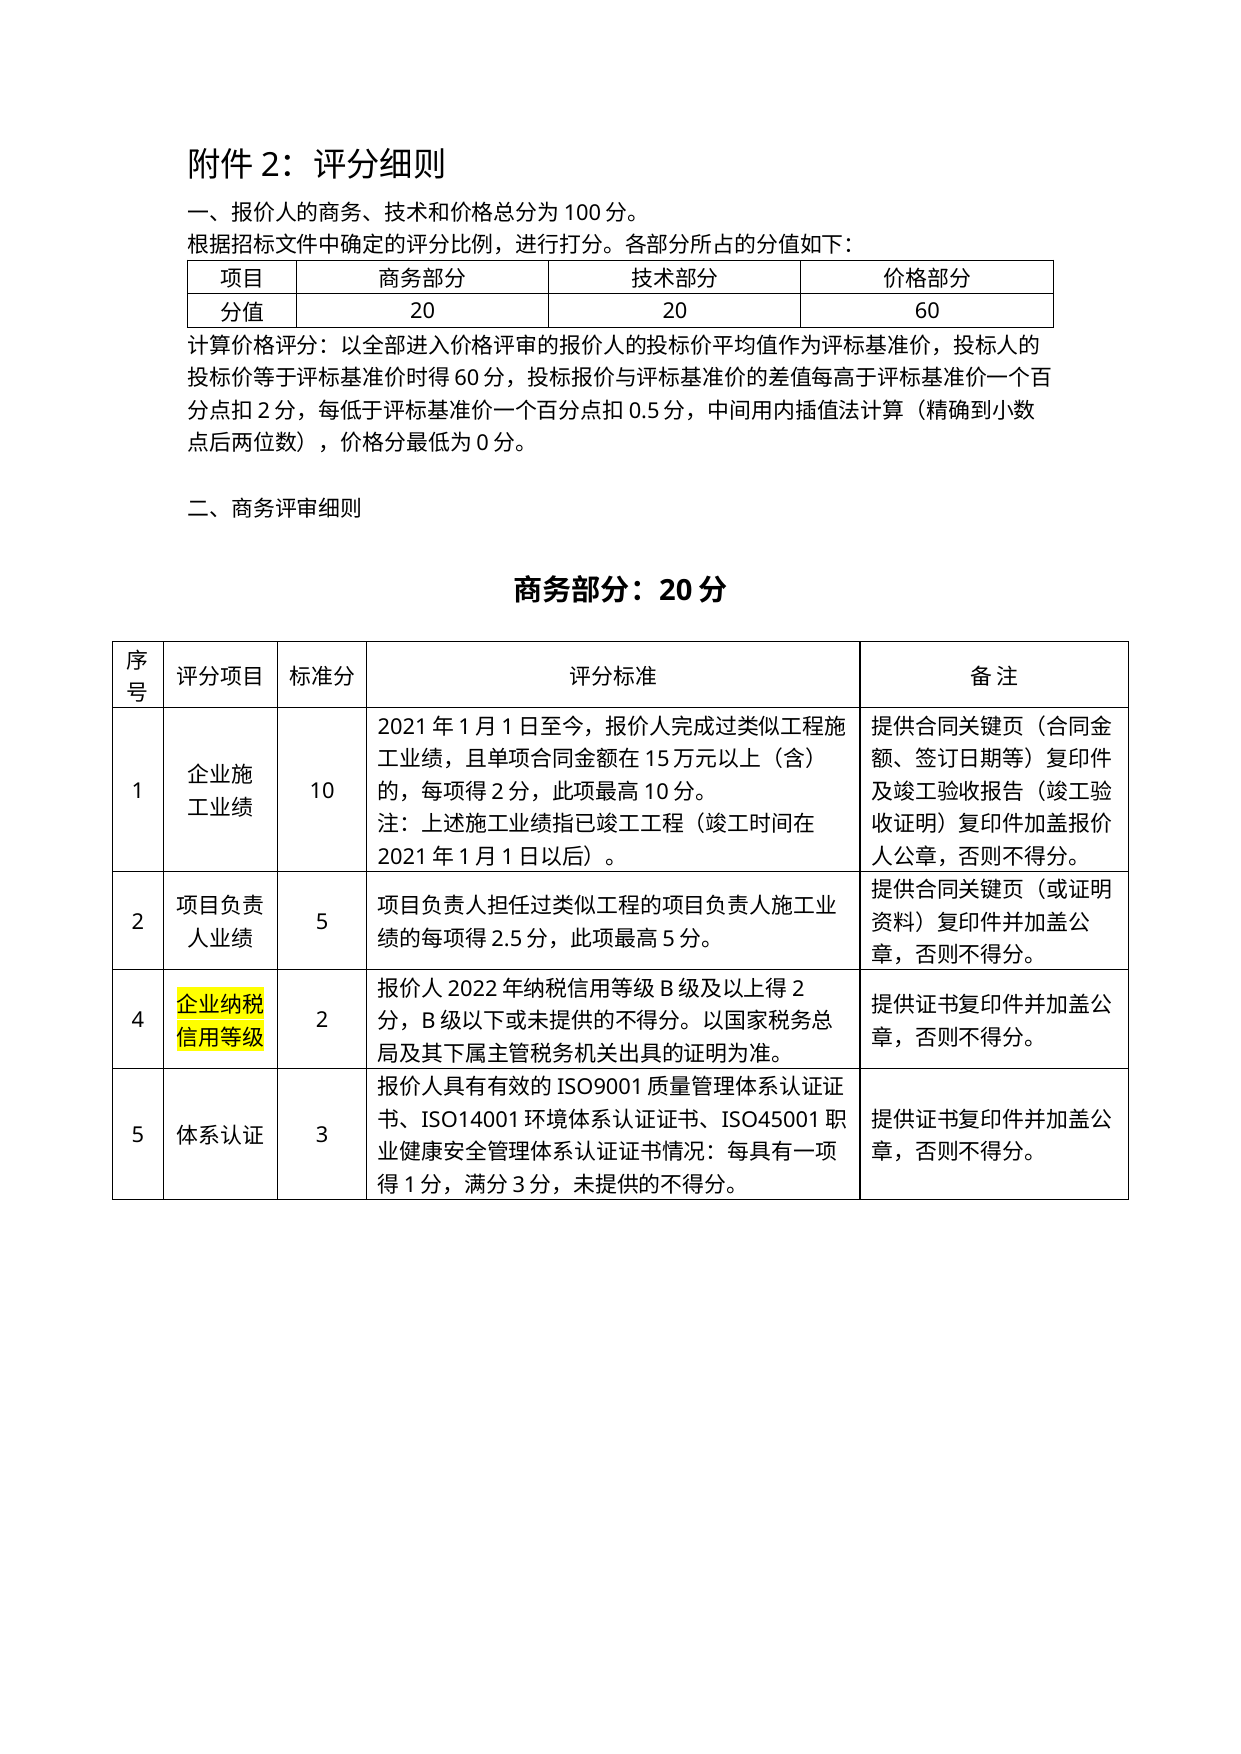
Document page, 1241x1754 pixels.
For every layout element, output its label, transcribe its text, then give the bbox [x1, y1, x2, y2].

table_cell 5 [113, 1069, 163, 1199]
table_cell 提供合同关键页（合同金额、签订日期等）复印件及竣工验收报告（竣工验收证明）复印件加盖报价人公章，否则不得分。 [861, 708, 1128, 871]
table_cell 60 [801, 294, 1053, 327]
table_header 商务部分 [297, 261, 548, 293]
table_cell 20 [297, 294, 548, 327]
text 商务部分：20分 [187, 555, 1053, 620]
table_cell 分值 [188, 294, 296, 327]
table_cell 3 [278, 1069, 366, 1199]
table_cell 项目负责人担任过类似工程的项目负责人施工业绩的每项得2.5分，此项最高5分。 [367, 872, 859, 969]
text 一、报价人的商务、技术和价格总分为100分。 [187, 194, 1053, 227]
table_cell 提供证书复印件并加盖公章，否则不得分。 [861, 1069, 1128, 1199]
table_header 标准分 [278, 642, 366, 707]
table_header 序号 [113, 642, 163, 707]
table_header 评分项目 [164, 642, 277, 707]
table_cell 提供合同关键页（或证明资料）复印件并加盖公章，否则不得分。 [861, 872, 1128, 969]
table_cell 2 [278, 970, 366, 1068]
table_cell 报价人2022年纳税信用等级B级及以上得2分，B级以下或未提供的不得分。以国家税务总局及其下属主管税务机关出具的证明为准。 [367, 970, 859, 1068]
table_header 技术部分 [549, 261, 800, 293]
table_header 项目 [188, 261, 296, 293]
table_cell 2021年1月1日至今，报价人完成过类似工程施工业绩，且单项合同金额在15万元以上（含）的，每项得2分，此项最高10分。 注：上述施工业绩指已竣工工程（竣工时间在2021年1月1日以后）。 [367, 708, 859, 871]
table_cell 体系认证 [164, 1069, 277, 1199]
text 附件2：评分细则 [187, 129, 1053, 194]
table_header 备 注 [861, 642, 1128, 707]
table_cell 报价人具有有效的ISO9001质量管理体系认证证书、ISO14001环境体系认证证书、ISO45001职业健康安全管理体系认证证书情况：每具有一项得1分，满分3分，未提供的不得分。 [367, 1069, 859, 1199]
text 根据招标文件中确定的评分比例，进行打分。各部分所占的分值如下： [187, 227, 1053, 259]
table_cell 20 [549, 294, 800, 327]
table_cell 10 [278, 708, 366, 871]
table_header 评分标准 [367, 642, 859, 707]
table_cell 项目负责人业绩 [164, 872, 277, 969]
table_cell 5 [278, 872, 366, 969]
table_cell 企业纳税信用等级 [164, 970, 277, 1068]
list 商务评审细则 [187, 490, 1053, 523]
text 计算价格评分：以全部进入价格评审的报价人的投标价平均值作为评标基准价，投标人的投标价等于评标基准价时得60分，投标报价与评标基准价的差值每高于评标基准价一个百分点扣2分，每低于评标基准价一个百分点扣0.5分，中间用内插值法计算（精确到小数点后两位数），价格分最低为0分。 [187, 328, 1053, 458]
table_cell 2 [113, 872, 163, 969]
table_cell 1 [113, 708, 163, 871]
table_cell 企业施 工业绩 [164, 708, 277, 871]
table_cell 提供证书复印件并加盖公章，否则不得分。 [861, 970, 1128, 1068]
table_header 价格部分 [801, 261, 1053, 293]
table_cell 4 [113, 970, 163, 1068]
